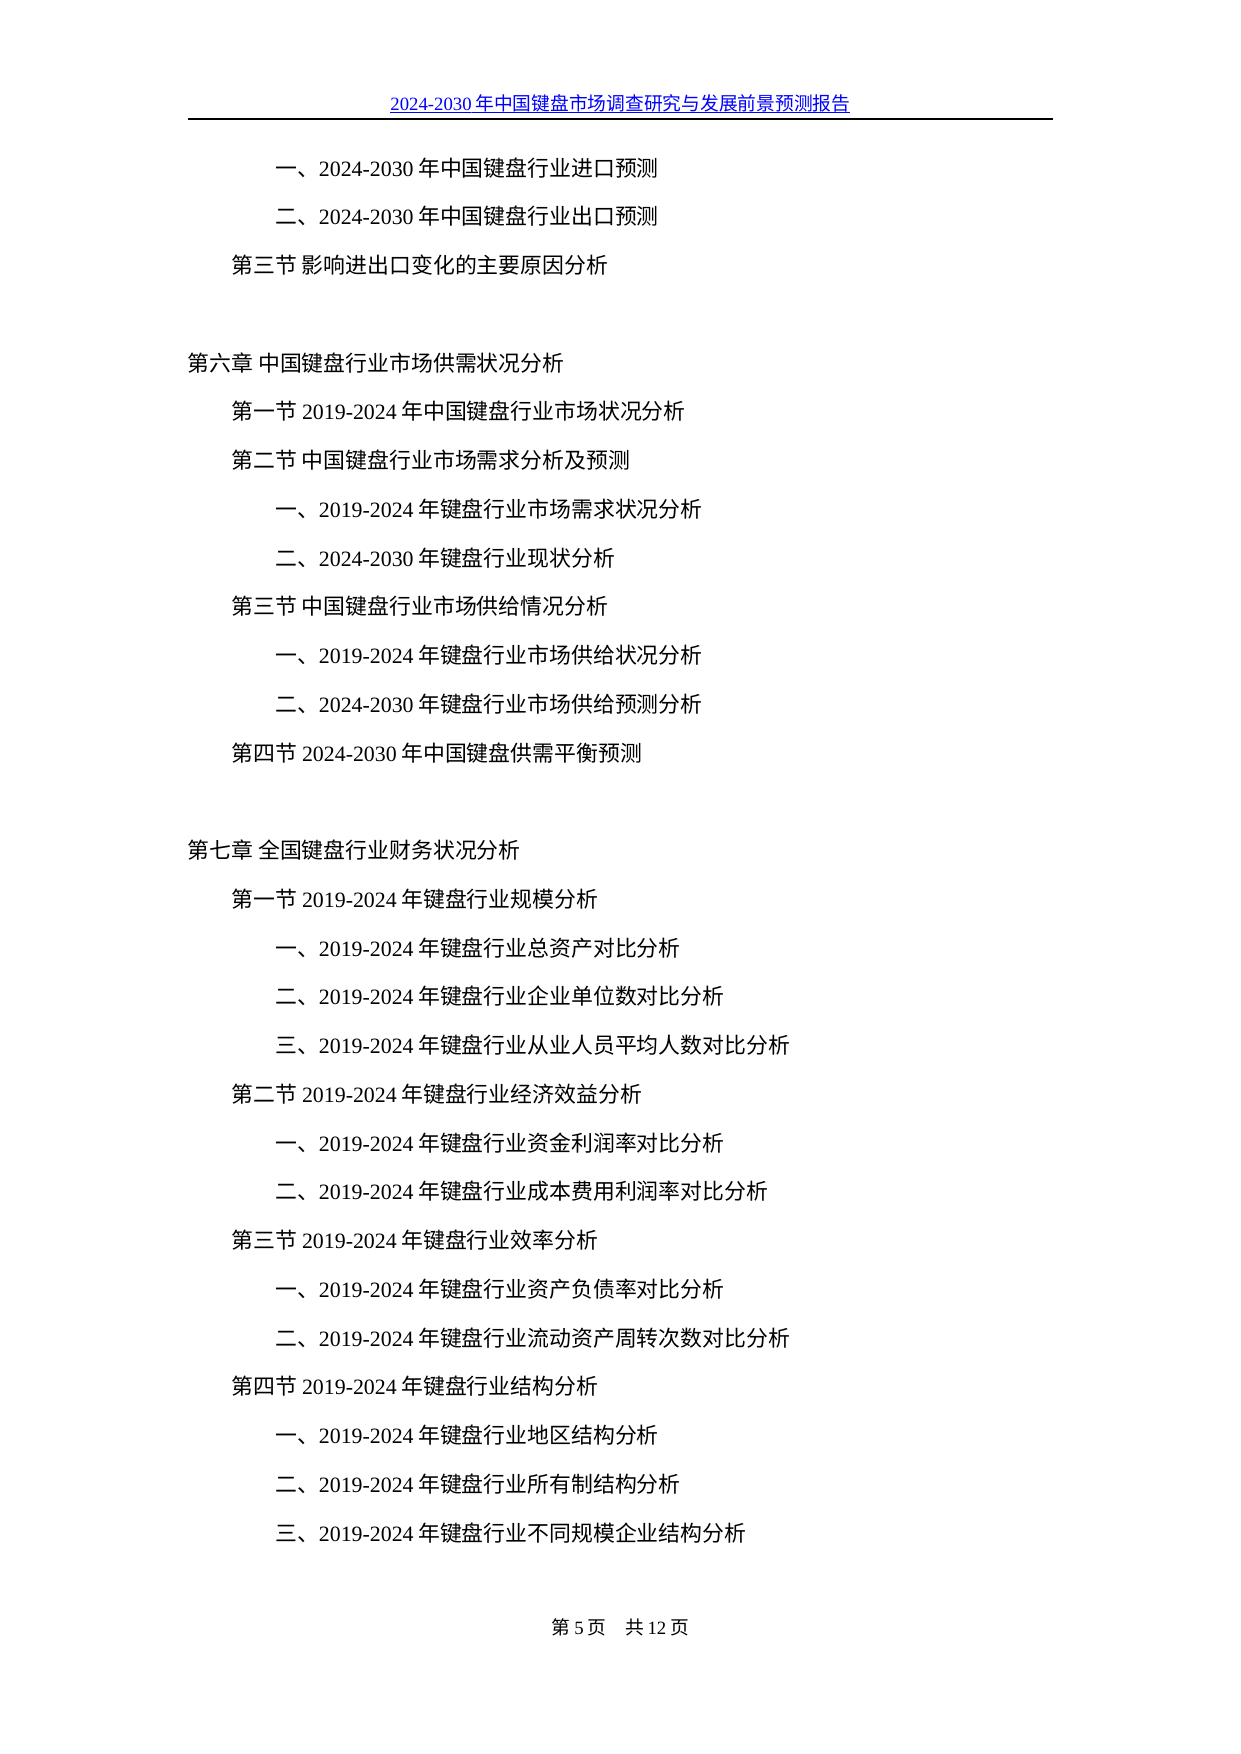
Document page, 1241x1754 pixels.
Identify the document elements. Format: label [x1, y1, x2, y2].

text [187, 150, 1053, 1548]
